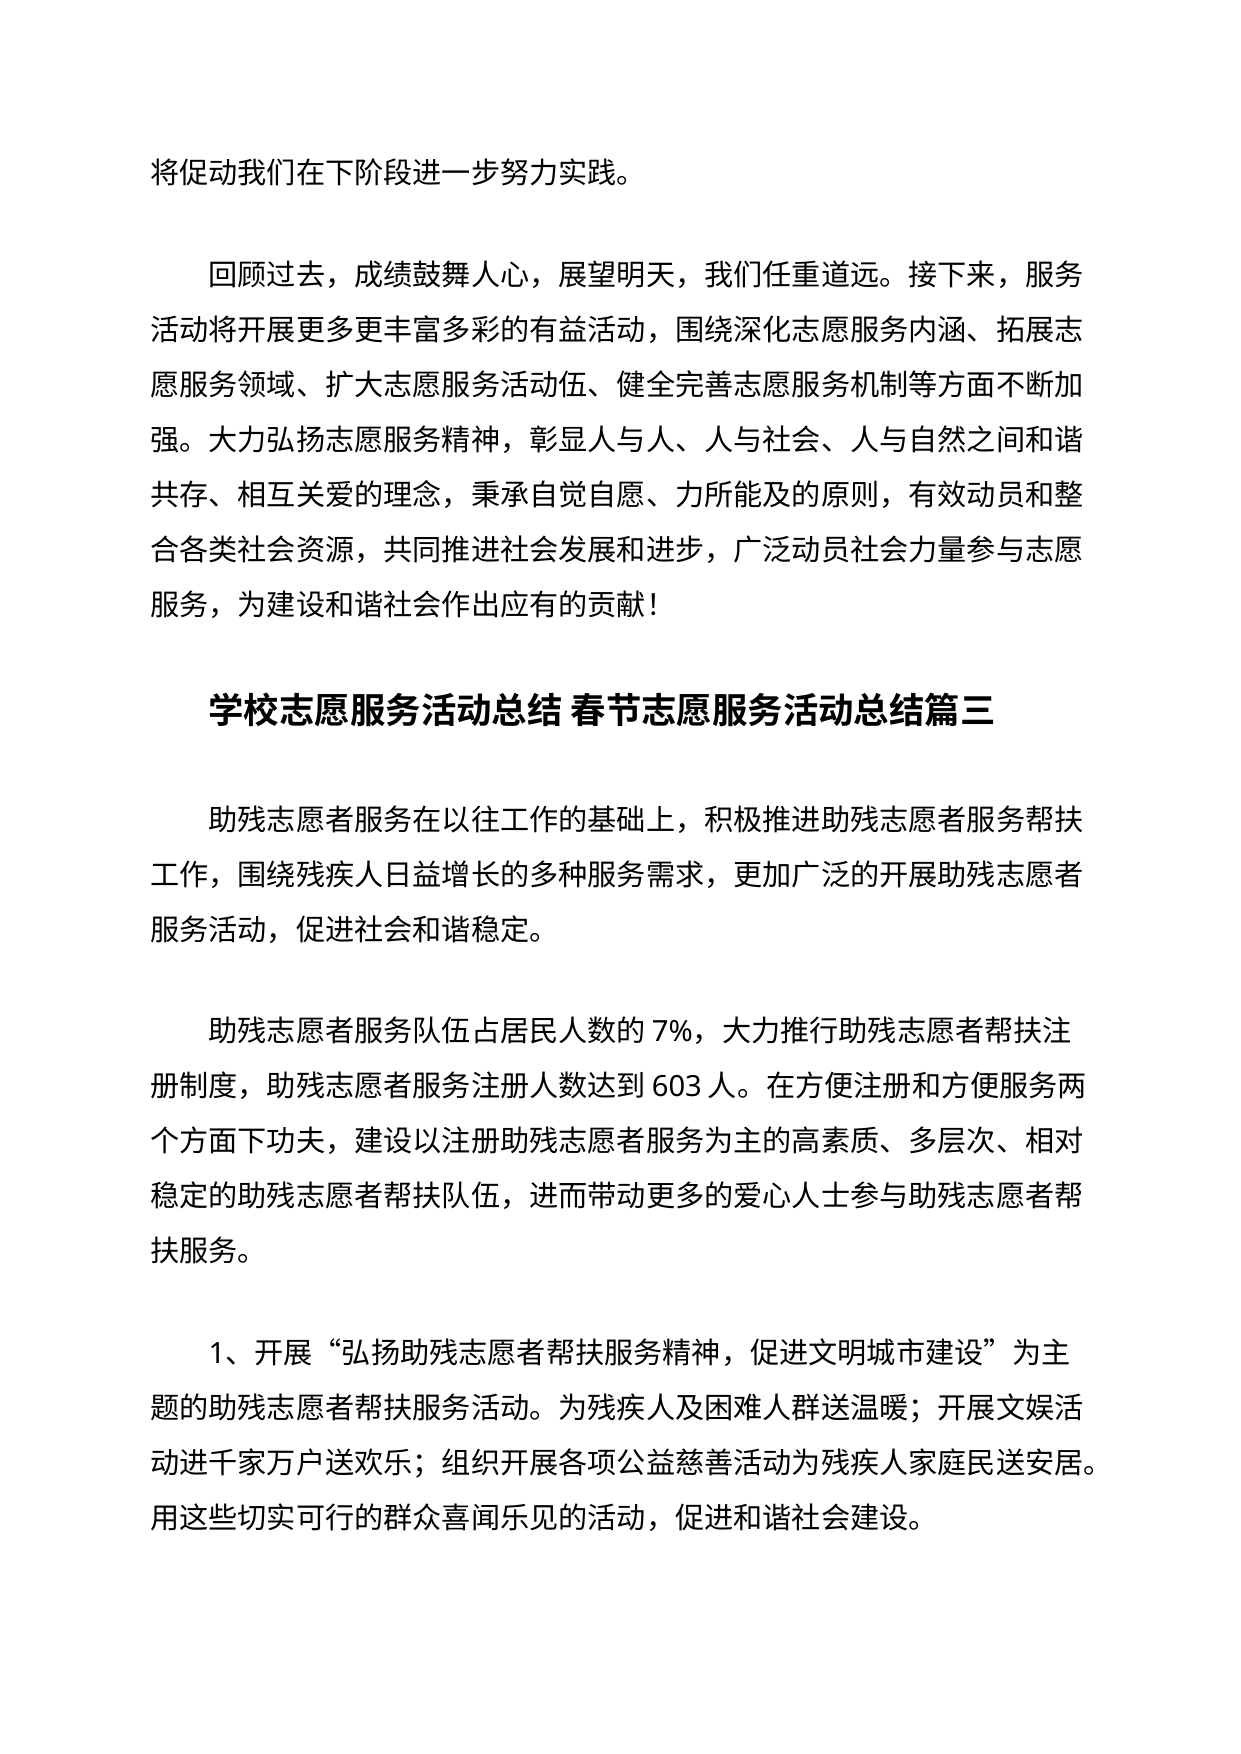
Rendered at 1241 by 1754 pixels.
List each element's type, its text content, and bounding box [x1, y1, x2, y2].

text 1、开展“弘扬助残志愿者帮扶服务精神，促进文明城市建设”为主题的助残志愿者帮扶服务活动。为残疾人及困难人群送温暖；开展文娱活动进千家万户送欢乐；组织开展各项公益慈善活动为残疾人家庭民送安居。用这些切实可行的群众喜闻乐见的活动，促进和谐社会建设。 [150, 1329, 1090, 1537]
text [150, 150, 1090, 192]
text 助残志愿者服务队伍占居民人数的7%，大力推行助残志愿者帮扶注册制度，助残志愿者服务注册人数达到603人。在方便注册和方便服务两个方面下功夫，建设以注册助残志愿者服务为主的高素质、多层次、相对稳定的助残志愿者帮扶队伍，进而带动更多的爱心人士参与助残志愿者帮扶服务。 [150, 1008, 1090, 1270]
text 回顾过去，成绩鼓舞人心，展望明天，我们任重道远。接下来，服务活动将开展更多更丰富多彩的有益活动，围绕深化志愿服务内涵、拓展志愿服务领域、扩大志愿服务活动伍、健全完善志愿服务机制等方面不断加强。大力弘扬志愿服务精神，彰显人与人、人与社会、人与自然之间和谐共存、相互关爱的理念，秉承自觉自愿、力所能及的原则，有效动员和整合各类社会资源，共同推进社会发展和进步，广泛动员社会力量参与志愿服务，为建设和谐社会作出应有的贡献！ [150, 252, 1090, 623]
text 学校志愿服务活动总结 春节志愿服务活动总结篇三 [150, 683, 1090, 734]
text 助残志愿者服务在以往工作的基础上，积极推进助残志愿者服务帮扶工作，围绕残疾人日益增长的多种服务需求，更加广泛的开展助残志愿者服务活动，促进社会和谐稳定。 [150, 796, 1090, 948]
